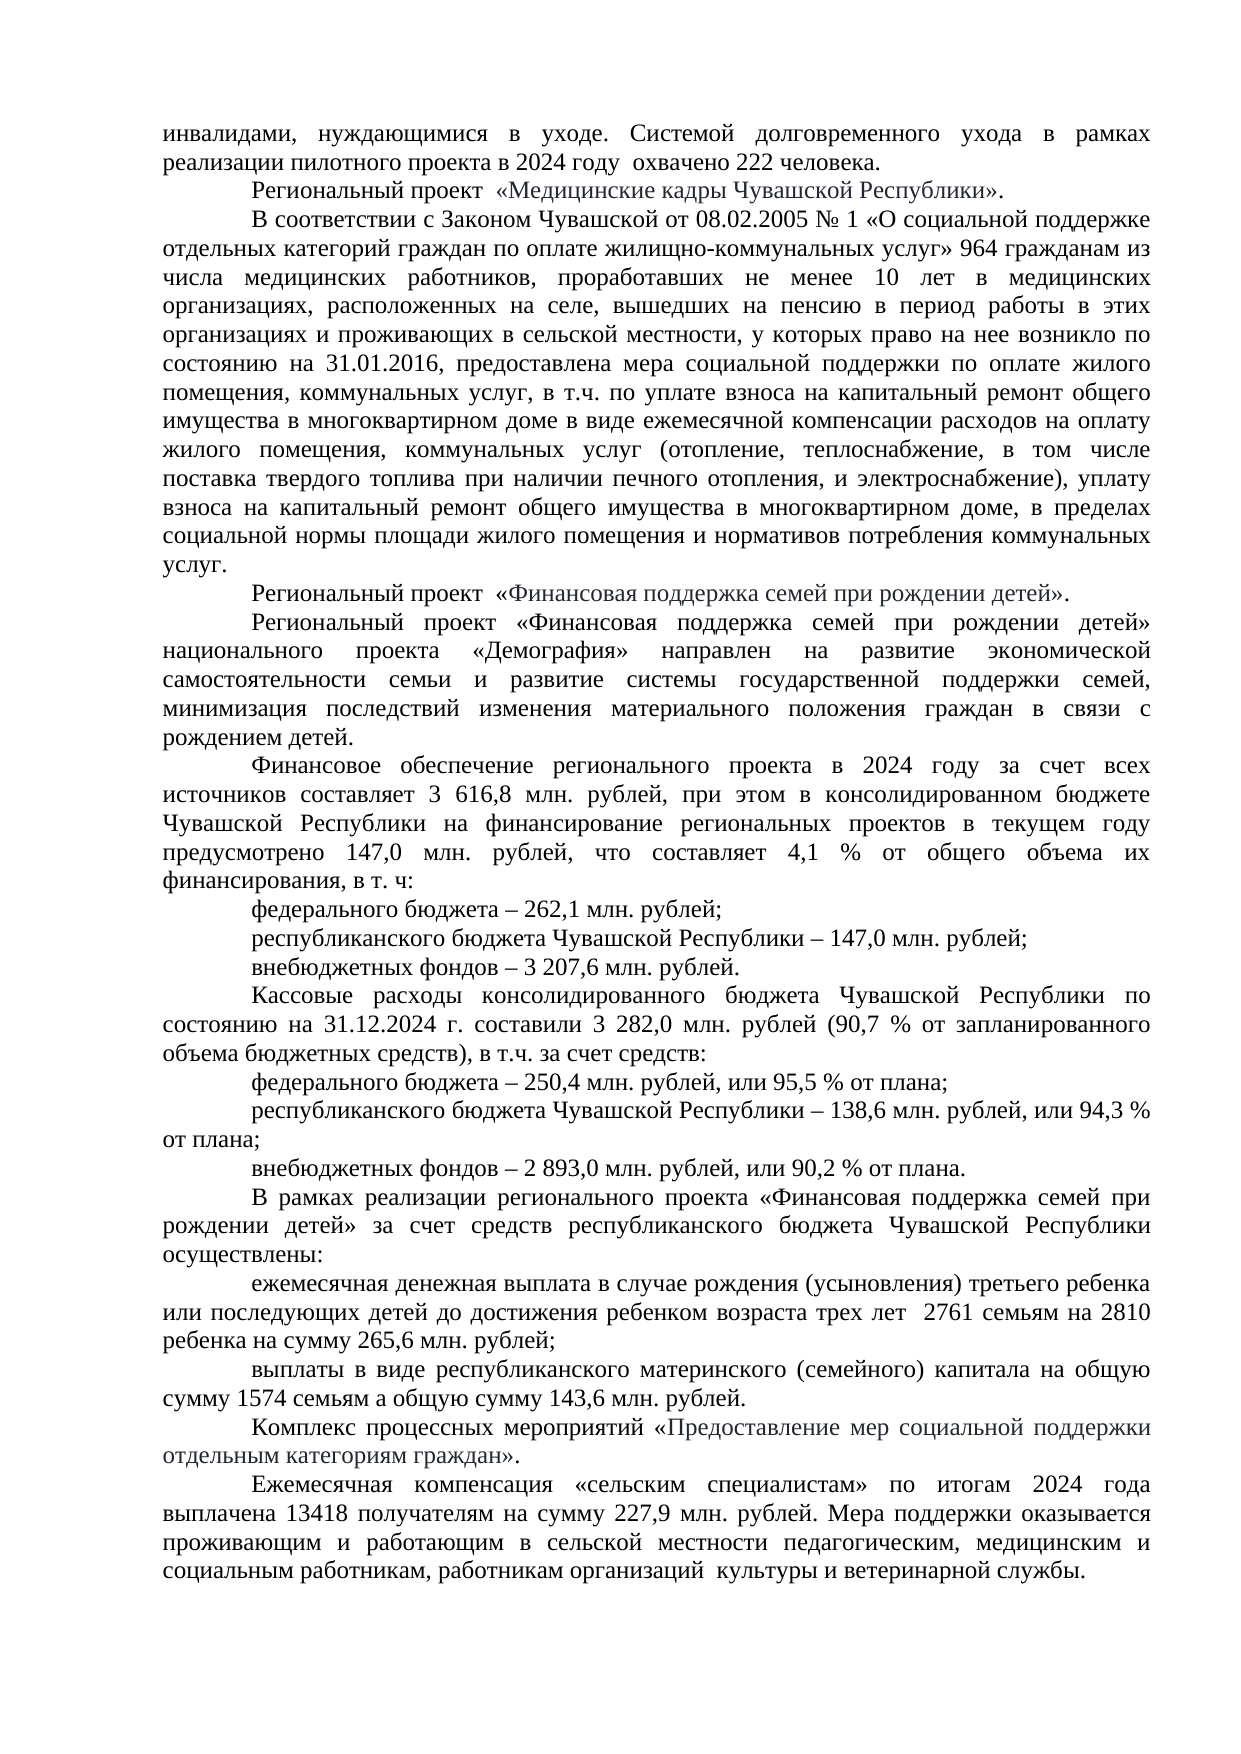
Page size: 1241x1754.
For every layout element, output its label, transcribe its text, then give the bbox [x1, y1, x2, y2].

text внебюджетных фондов – 3 207,6 млн. рублей. [162, 952, 1152, 981]
text внебюджетных фондов – 2 893,0 млн. рублей, или 90,2 % от плана. [162, 1153, 1152, 1182]
text федерального бюджета – 250,4 млн. рублей, или 95,5 % от плана; [162, 1067, 1152, 1096]
text Региональный проект «Финансовая поддержка семей при рождении детей» национального проекта «Демография» направлен на развитие экономической самостоятельности семьи и развитие системы государственной поддержки семей, минимизация последствий изменения материального положения граждан в связи с рождением детей. [162, 607, 1152, 751]
text Ежемесячная компенсация «сельским специалистам» по итогам 2024 года выплачена 13418 получателям на сумму 227,9 млн. рублей. Мера поддержки оказывается проживающим и работающим в сельской местности педагогическим, медицинским и социальным работникам, работникам организаций культуры и ветеринарной службы. [162, 1469, 1152, 1584]
text Региональный проект «Финансовая поддержка семей при рождении детей». [162, 578, 1152, 607]
text В рамках реализации регионального проекта «Финансовая поддержка семей при рождении детей» за счет средств республиканского бюджета Чувашской Республики осуществлены: [162, 1182, 1152, 1268]
text республиканского бюджета Чувашской Республики – 138,6 млн. рублей, или 94,3 % от плана; [162, 1096, 1152, 1153]
text Комплекс процессных мероприятий «Предоставление мер социальной поддержки отдельным категориям граждан». [162, 1412, 1152, 1469]
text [162, 118, 1152, 176]
text федерального бюджета – 262,1 млн. рублей; [162, 894, 1152, 923]
text республиканского бюджета Чувашской Республики – 147,0 млн. рублей; [162, 923, 1152, 952]
text выплаты в виде республиканского материнского (семейного) капитала на общую сумму 1574 семьям а общую сумму 143,6 млн. рублей. [162, 1354, 1152, 1412]
text ежемесячная денежная выплата в случае рождения (усыновления) третьего ребенка или последующих детей до достижения ребенком возраста трех лет 2761 семьям на 2810 ребенка на сумму 265,6 млн. рублей; [162, 1268, 1152, 1354]
text Региональный проект «Медицинские кадры Чувашской Республики». [162, 176, 1152, 204]
text В соответствии с Законом Чувашской от 08.02.2005 № 1 «О социальной поддержке отдельных категорий граждан по оплате жилищно-коммунальных услуг» 964 гражданам из числа медицинских работников, проработавших не менее 10 лет в медицинских организациях, расположенных на селе, вышедших на пенсию в период работы в этих организациях и проживающих в сельской местности, у которых право на нее возникло по состоянию на 31.01.2016, предоставлена мера социальной поддержки по оплате жилого помещения, коммунальных услуг, в т.ч. по уплате взноса на капитальный ремонт общего имущества в многоквартирном доме в виде ежемесячной компенсации расходов на оплату жилого помещения, коммунальных услуг (отопление, теплоснабжение, в том числе поставка твердого топлива при наличии печного отопления, и электроснабжение), уплату взноса на капитальный ремонт общего имущества в многоквартирном доме, в пределах социальной нормы площади жилого помещения и нормативов потребления коммунальных услуг. [162, 204, 1152, 578]
text Кассовые расходы консолидированного бюджета Чувашской Республики по состоянию на 31.12.2024 г. составили 3 282,0 млн. рублей (90,7 % от запланированного объема бюджетных средств), в т.ч. за счет средств: [162, 981, 1152, 1067]
text Финансовое обеспечение регионального проекта в 2024 году за счет всех источников составляет 3 616,8 млн. рублей, при этом в консолидированном бюджете Чувашской Республики на финансирование региональных проектов в текущем году предусмотрено 147,0 млн. рублей, что составляет 4,1 % от общего объема их финансирования, в т. ч: [162, 751, 1152, 894]
